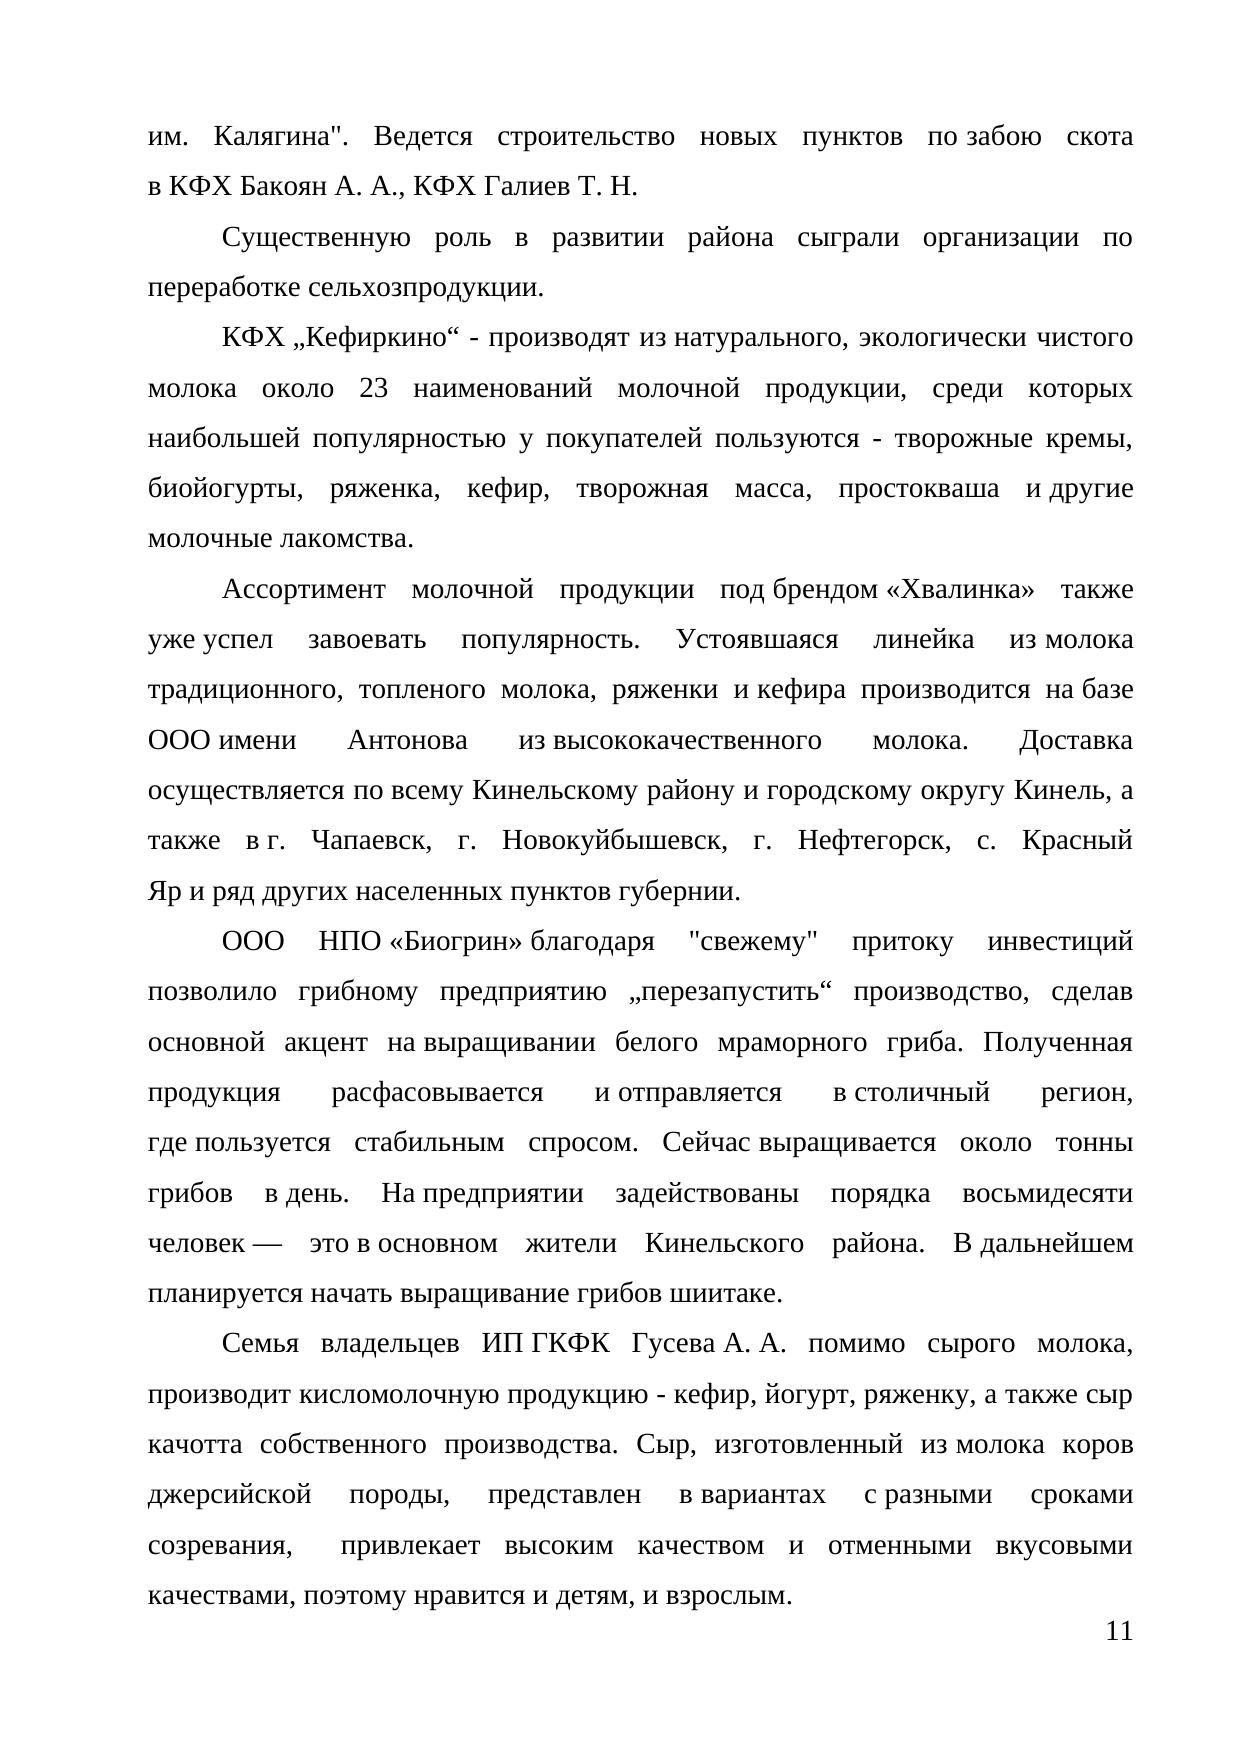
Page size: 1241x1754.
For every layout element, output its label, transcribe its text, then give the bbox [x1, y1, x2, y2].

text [148, 118, 1134, 202]
text Ассортимент молочной продукции под брендом «Хвалинка» также уже успел завоевать популярность. Устоявшаяся линейка из молока традиционного, топленого молока, ряженки и кефира производится на базе ООО имени Антонова из высококачественного молока. Доставка осуществляется по всему Кинельскому району и городскому округу Кинель, а также в г. Чапаевск, г. Новокуйбышевск, г. Нефтегорск, с. Красный Яр и ряд других населенных пунктов губернии. [148, 571, 1134, 906]
text ООО НПО «Биогрин» благодаря "свежему" притоку инвестиций позволило грибному предприятию „перезапустить“ производство, сделав основной акцент на выращивании белого мраморного гриба. Полученная продукция расфасовывается и отправляется в столичный регион, где пользуется стабильным спросом. Сейчас выращивается около тонны грибов в день. На предприятии задействованы порядка восьмидесяти человек — это в основном жители Кинельского района. В дальнейшем планируется начать выращивание грибов шиитаке. [148, 923, 1134, 1309]
text Существенную роль в развитии района сыграли организации по переработке сельхозпродукции. [148, 219, 1134, 303]
text КФХ „Кефиркино“ - производят из натурального, экологически чистого молока около 23 наименований молочной продукции, среди которых наибольшей популярностью у покупателей пользуются - творожные кремы, биойогурты, ряженка, кефир, творожная масса, простокваша и другие молочные лакомства. [148, 319, 1134, 554]
text Семья владельцев ИП ГКФК Гусева А. А. помимо сырого молока, производит кисломолочную продукцию - кефир, йогурт, ряженку, а также сыр качотта собственного производства. Сыр, изготовленный из молока коров джерсийской породы, представлен в вариантах с разными сроками созревания, привлекает высоким качеством и отменными вкусовыми качествами, поэтому нравится и детям, и взрослым. [148, 1326, 1134, 1611]
